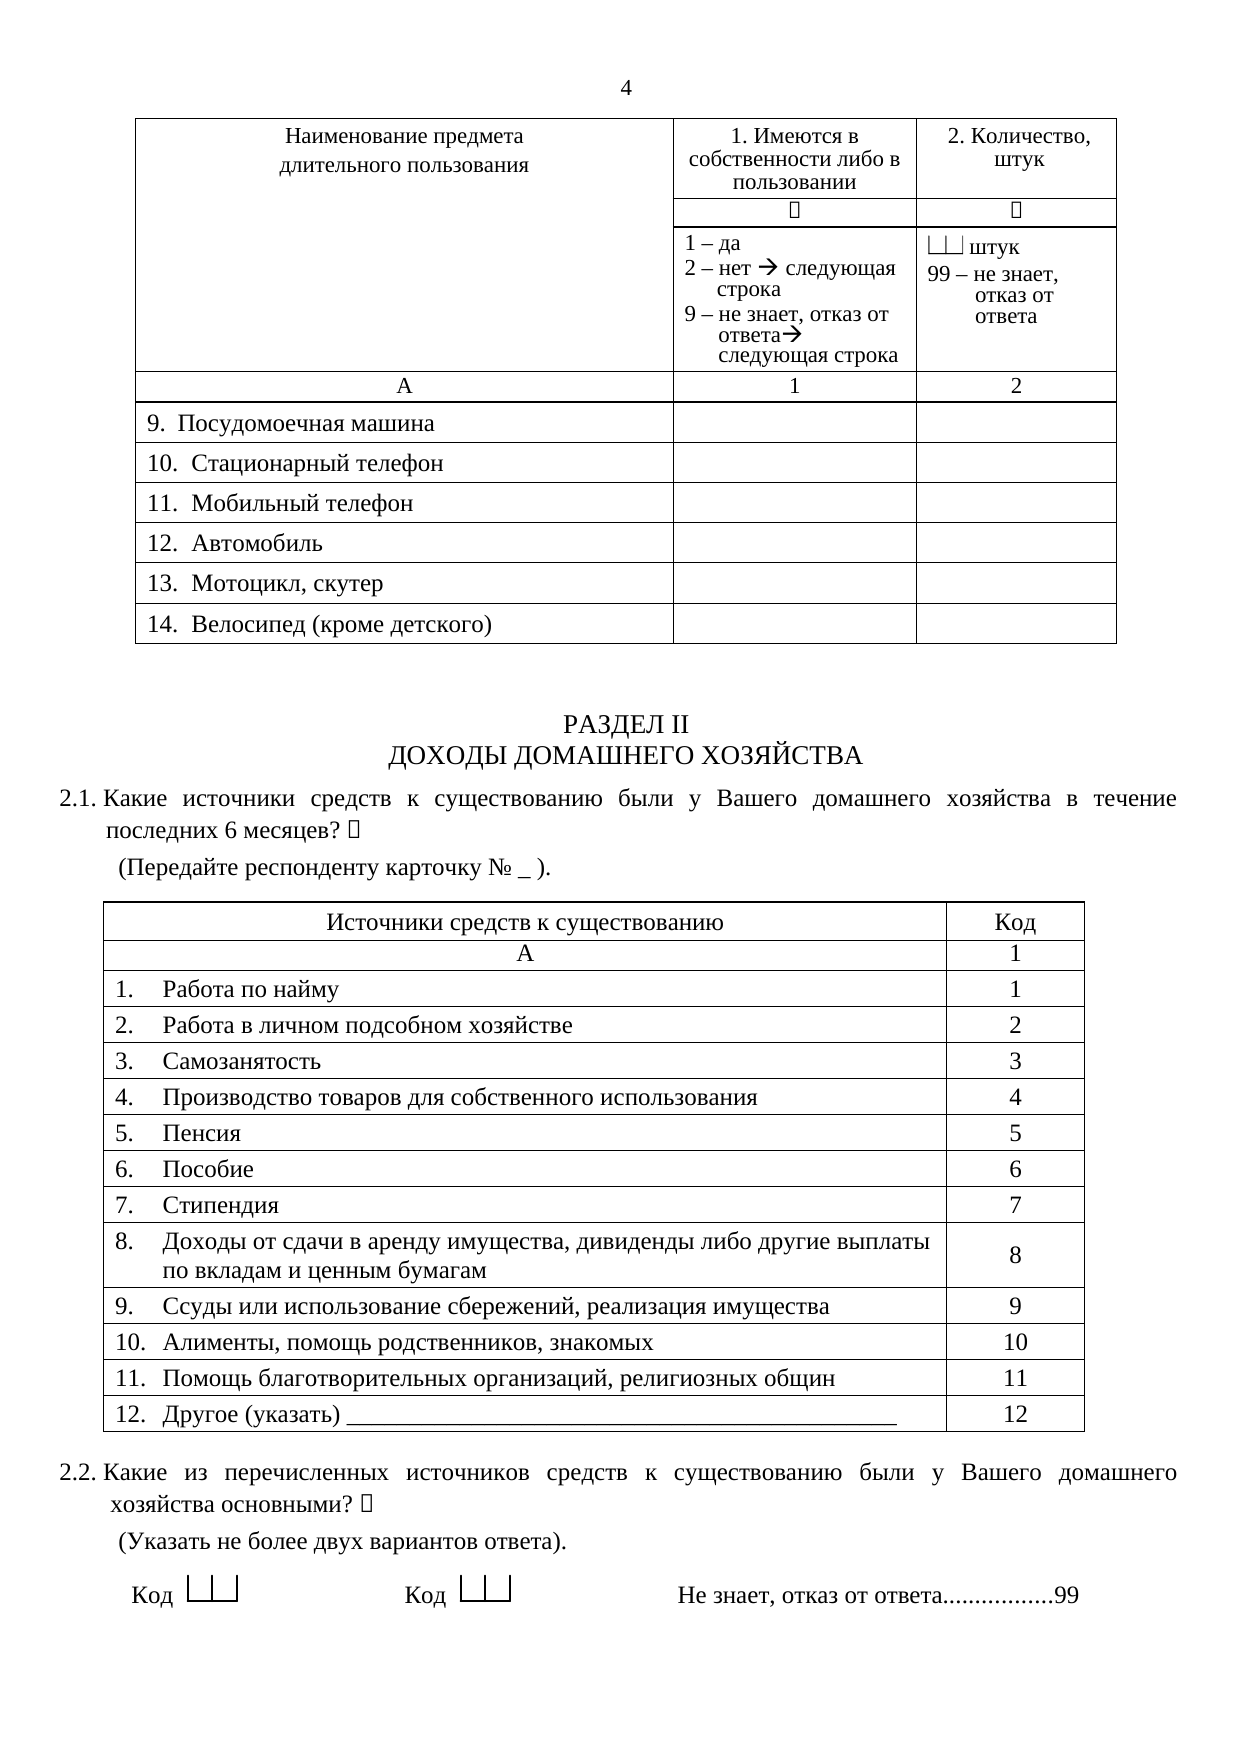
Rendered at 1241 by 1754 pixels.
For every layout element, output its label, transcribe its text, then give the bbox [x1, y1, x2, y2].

table_header Источники средств к существованию [104, 903, 946, 939]
table_cell [674, 403, 916, 442]
text 2.1. Какие источники средств к существованию были у Вашего домашнего хозяйства в течение последних 6 месяцев?  [59, 783, 1178, 846]
table_cell штук 99 – не знает, отказ от ответа [917, 228, 1116, 371]
table_cell 3 [947, 1043, 1084, 1078]
table_cell Пособие [104, 1151, 946, 1186]
table_cell [674, 443, 916, 482]
table_cell Велосипед (кроме детского) [136, 604, 673, 643]
table_cell  [674, 199, 916, 226]
table_header Код [124, 1567, 397, 1612]
table_cell [674, 604, 916, 643]
table_cell Другое (указать) ____________________________________________ [104, 1396, 946, 1431]
table_cell [674, 483, 916, 522]
table_cell 1 – да 2 – нет следующая строка 9 – не знает, отказ от ответа следующая строка [674, 228, 916, 371]
table_cell Стипендия [104, 1187, 946, 1222]
table_cell Посудомоечная машина [136, 403, 673, 442]
table_cell Работа в личном подсобном хозяйстве [104, 1007, 946, 1042]
table_cell Стационарный телефон [136, 443, 673, 482]
text ДОХОДЫ ДОМАШНЕГО ХОЗЯЙСТВА [59, 739, 1193, 770]
table_cell [917, 443, 1116, 482]
table_cell [917, 483, 1116, 522]
table_cell Пенсия [104, 1115, 946, 1150]
table_cell [674, 563, 916, 602]
table_cell [917, 523, 1116, 562]
table_cell Производство товаров для собственного использования [104, 1079, 946, 1114]
table_cell [917, 604, 1116, 643]
table_cell [674, 523, 916, 562]
table_cell А [104, 941, 946, 970]
text 2.2. Какие из перечисленных источников средств к существованию были у Вашего домашнего хозяйства основными?  [59, 1457, 1178, 1520]
table_cell 7 [947, 1187, 1084, 1222]
table_cell Работа по найму [104, 971, 946, 1006]
table_cell 1 [674, 372, 916, 401]
table_cell [917, 563, 1116, 602]
table_cell [917, 403, 1116, 442]
table_cell 12 [947, 1396, 1084, 1431]
text РАЗДЕЛ II [59, 708, 1193, 739]
table_cell 10 [947, 1324, 1084, 1359]
table_header 2. Количество, штук [917, 119, 1116, 198]
text (Указать не более двух вариантов ответа). [118, 1526, 1193, 1555]
table_cell 8 [947, 1223, 1084, 1287]
table_cell 1 [947, 971, 1084, 1006]
table_cell 2 [917, 372, 1116, 401]
table_cell 6 [947, 1151, 1084, 1186]
table_cell Помощь благотворительных организаций, религиозных общин [104, 1360, 946, 1395]
table_cell 11 [947, 1360, 1084, 1395]
table_header Код [397, 1567, 670, 1612]
table_header Наименование предмета длительного пользования [136, 119, 673, 371]
table_cell Самозанятость [104, 1043, 946, 1078]
table_cell 2 [947, 1007, 1084, 1042]
table_cell Алименты, помощь родственников, знакомых [104, 1324, 946, 1359]
table_cell 9 [947, 1288, 1084, 1323]
table_cell  [917, 199, 1116, 226]
table_cell Мотоцикл, скутер [136, 563, 673, 602]
table_cell Автомобиль [136, 523, 673, 562]
text (Передайте респонденту карточку № _ ). [118, 852, 1193, 881]
table_cell А [136, 372, 673, 401]
table_cell 1 [947, 941, 1084, 970]
table_cell Доходы от сдачи в аренду имущества, дивиденды либо другие выплаты по вкладам и ценным бумагам [104, 1223, 946, 1287]
table_cell 5 [947, 1115, 1084, 1150]
table_header 1. Имеются в собственности либо в пользовании [674, 119, 916, 198]
table_header Не знает, отказ от ответа 99 [670, 1567, 1128, 1612]
table_cell 4 [947, 1079, 1084, 1114]
table_cell Мобильный телефон [136, 483, 673, 522]
table_header Код [947, 903, 1084, 939]
table_cell Ссуды или использование сбережений, реализация имущества [104, 1288, 946, 1323]
